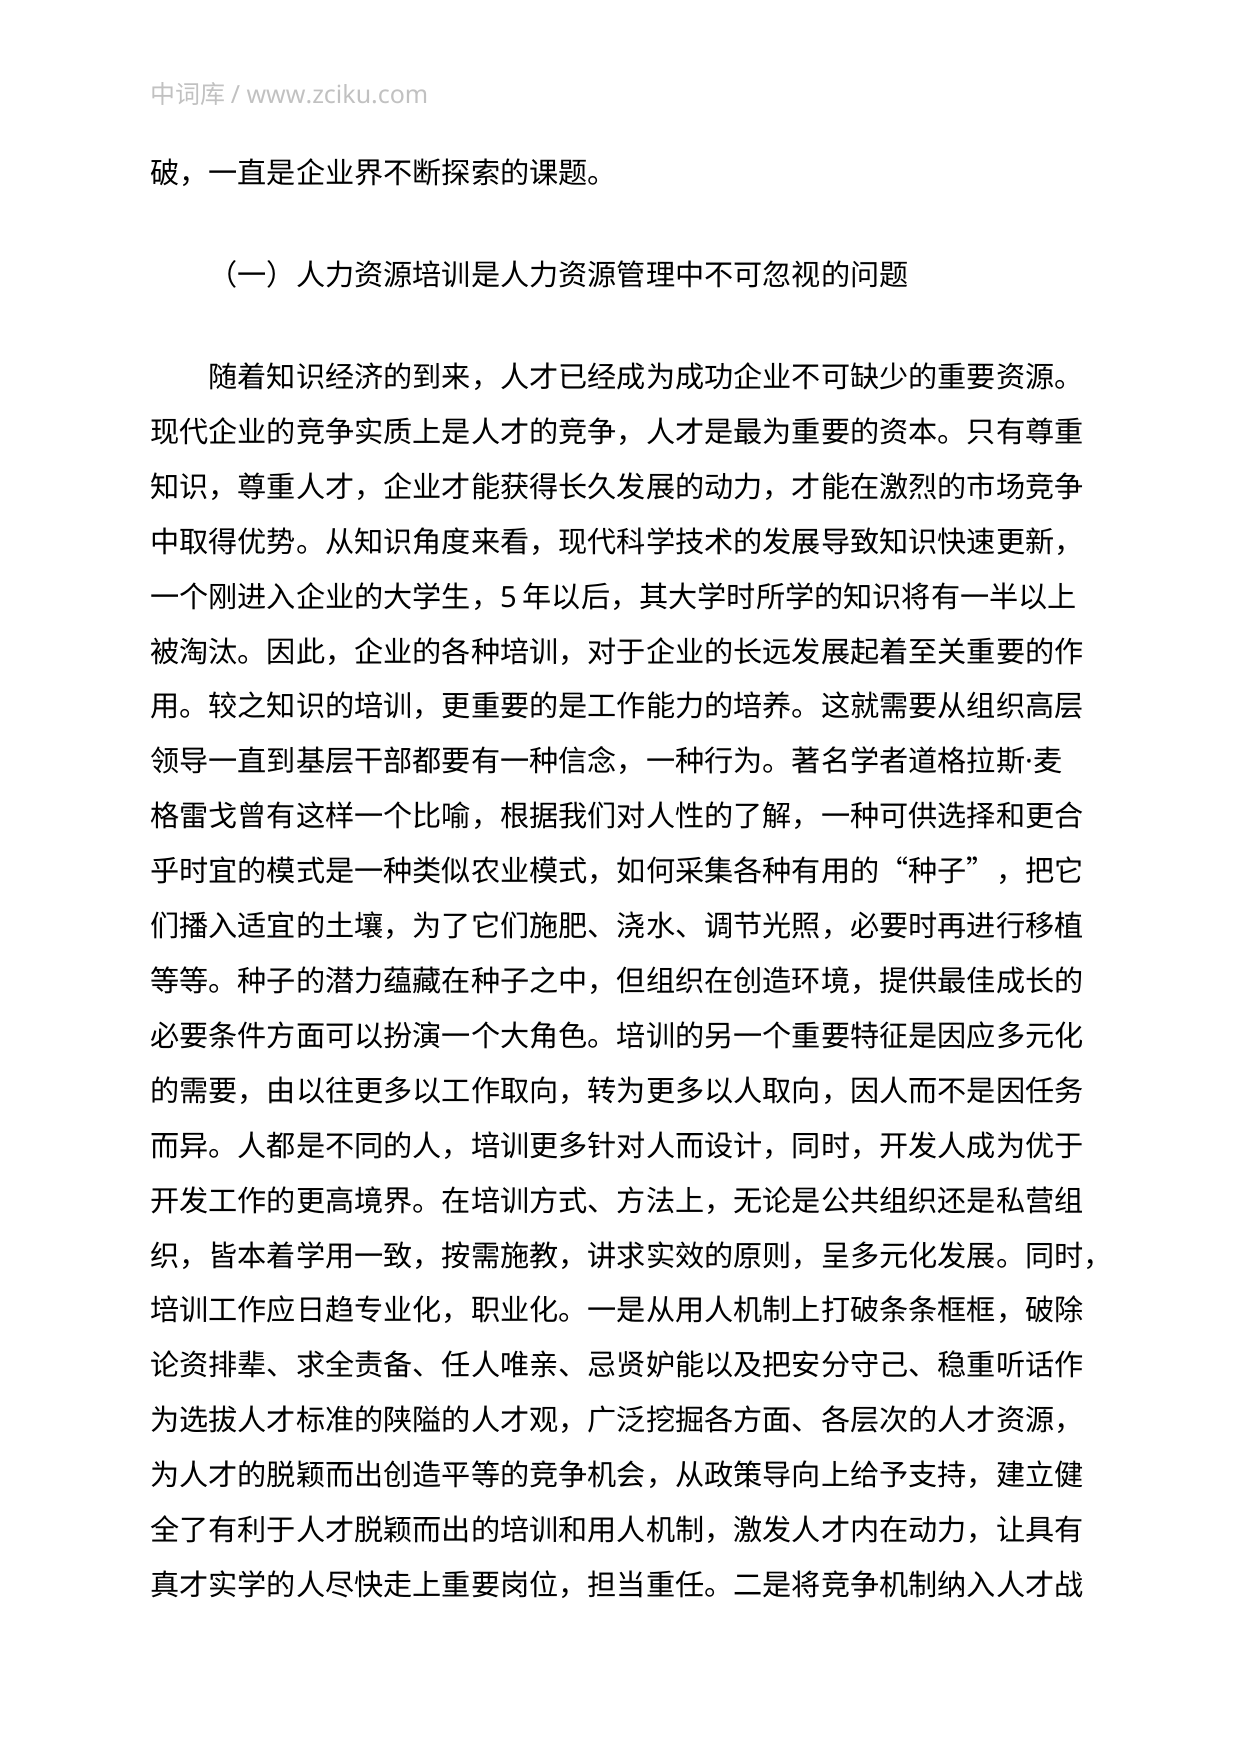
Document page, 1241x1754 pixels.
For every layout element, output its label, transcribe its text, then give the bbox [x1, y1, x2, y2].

text （一）人力资源培训是人力资源管理中不可忽视的问题 [150, 252, 1090, 294]
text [150, 150, 1090, 192]
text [150, 353, 1090, 1604]
